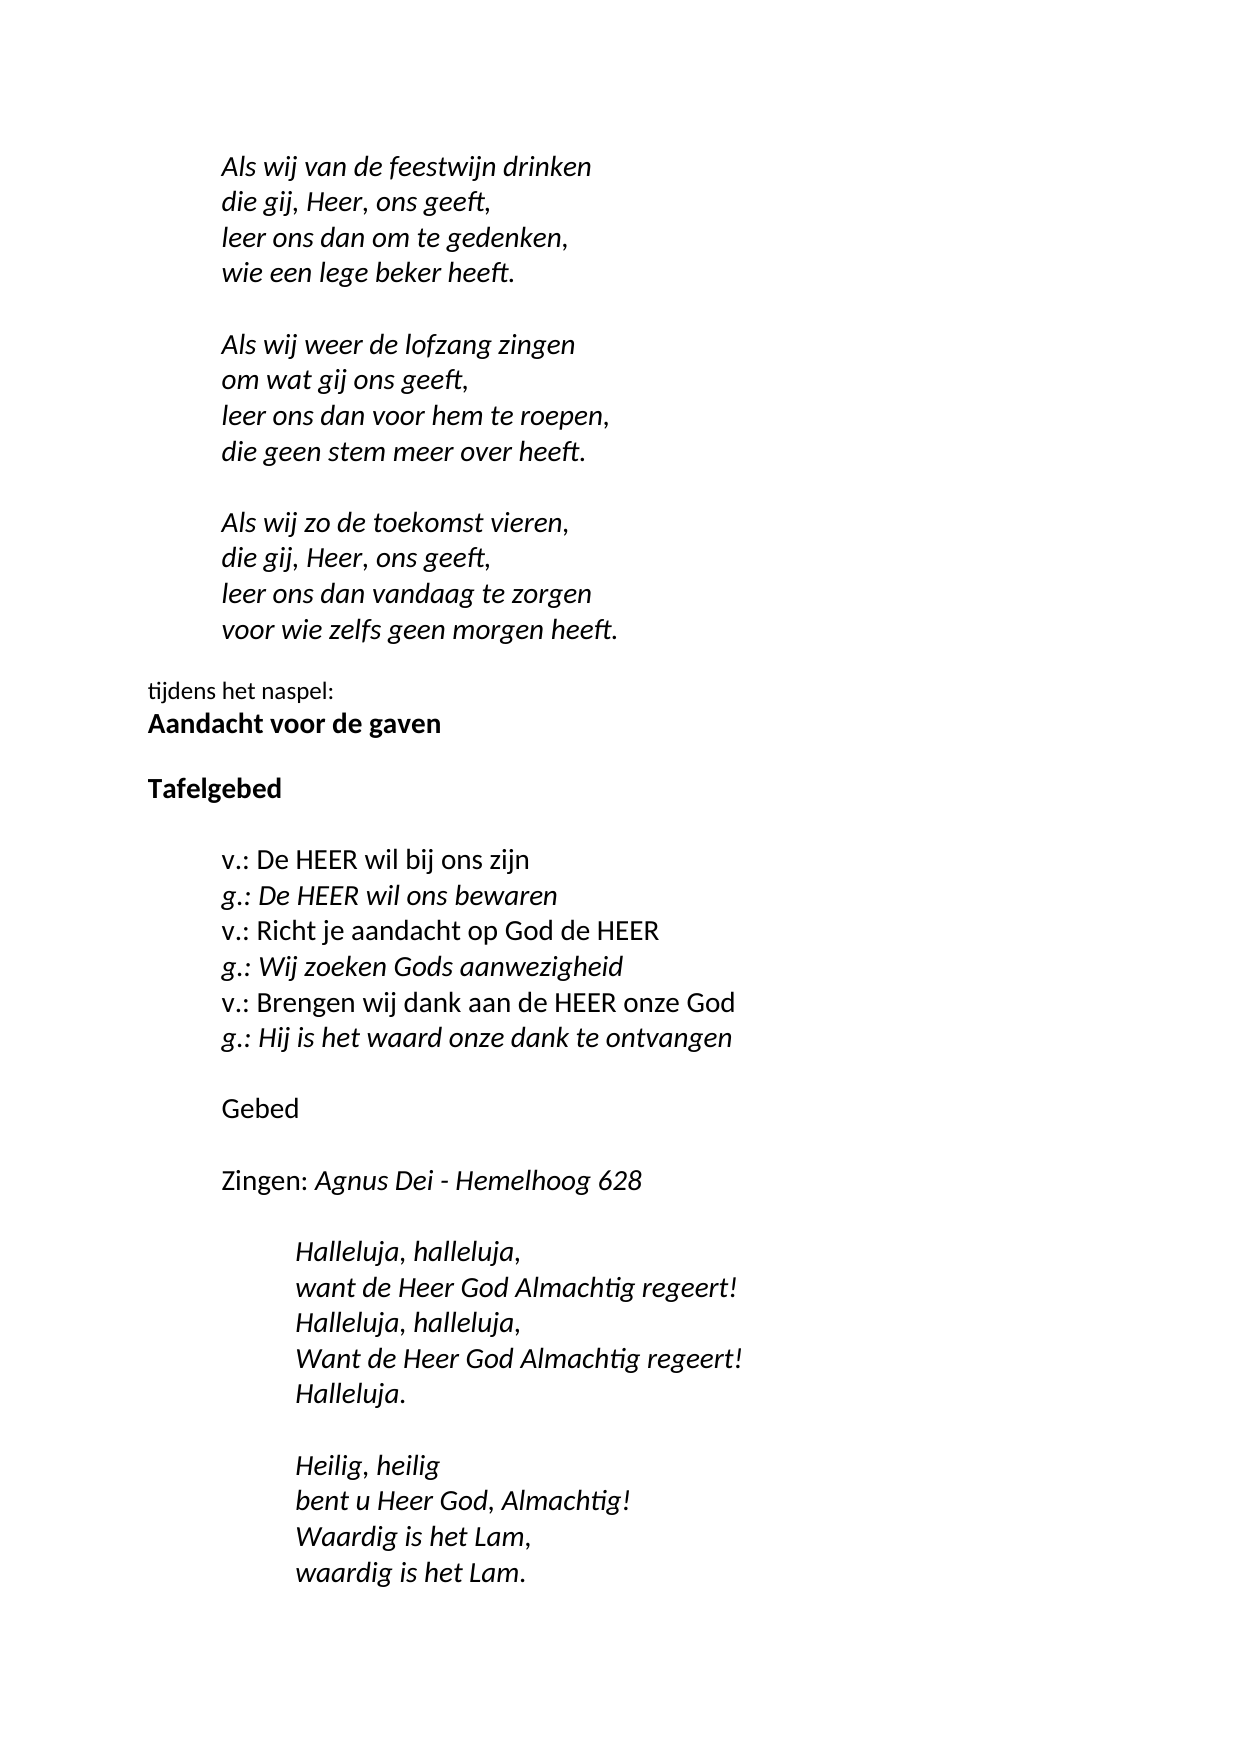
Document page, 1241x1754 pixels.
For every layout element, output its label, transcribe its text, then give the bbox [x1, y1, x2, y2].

text Tafelgebed [148, 770, 1093, 806]
text wie een lege beker heeft. [221, 254, 1093, 290]
text voor wie zelfs geen morgen heeft. [221, 611, 1093, 646]
text Als wij zo de toekomst vieren, [221, 504, 1093, 539]
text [295, 1447, 1093, 1589]
text Halleluja, halleluja, want de Heer God Almachtig regeert! Halleluja, halleluja, Want de Heer God Almachtig regeert! Halleluja. [295, 1233, 1093, 1411]
text die gij, Heer, ons geeft, [221, 539, 1093, 575]
text om wat gij ons geeft, [221, 361, 1093, 397]
text die geen stem meer over heeft. [221, 433, 1093, 468]
text g.: Hij is het waard onze dank te ontvangen [221, 1019, 1093, 1055]
text g.: Wij zoeken Gods aanwezigheid [221, 948, 1093, 984]
text Als wij weer de lofzang zingen [221, 326, 1093, 361]
text tijdens het naspel: [148, 675, 1093, 706]
text v.: Richt je aandacht op God de HEER [221, 912, 1093, 948]
text v.: Brengen wij dank aan de HEER onze God [221, 984, 1093, 1019]
text Als wij van de feestwijn drinken [221, 148, 1093, 183]
text leer ons dan om te gedenken, [221, 219, 1093, 254]
text Zingen: Agnus Dei - Hemelhoog 628 [221, 1162, 1093, 1197]
text Aandacht voor de gaven [148, 706, 1093, 741]
text leer ons dan voor hem te roepen, [221, 397, 1093, 433]
text leer ons dan vandaag te zorgen [221, 575, 1093, 611]
text die gij, Heer, ons geeft, [221, 183, 1093, 219]
text Gebed [221, 1091, 1093, 1126]
text v.: De HEER wil bij ons zijn [221, 841, 1093, 877]
text g.: De HEER wil ons bewaren [221, 877, 1093, 912]
